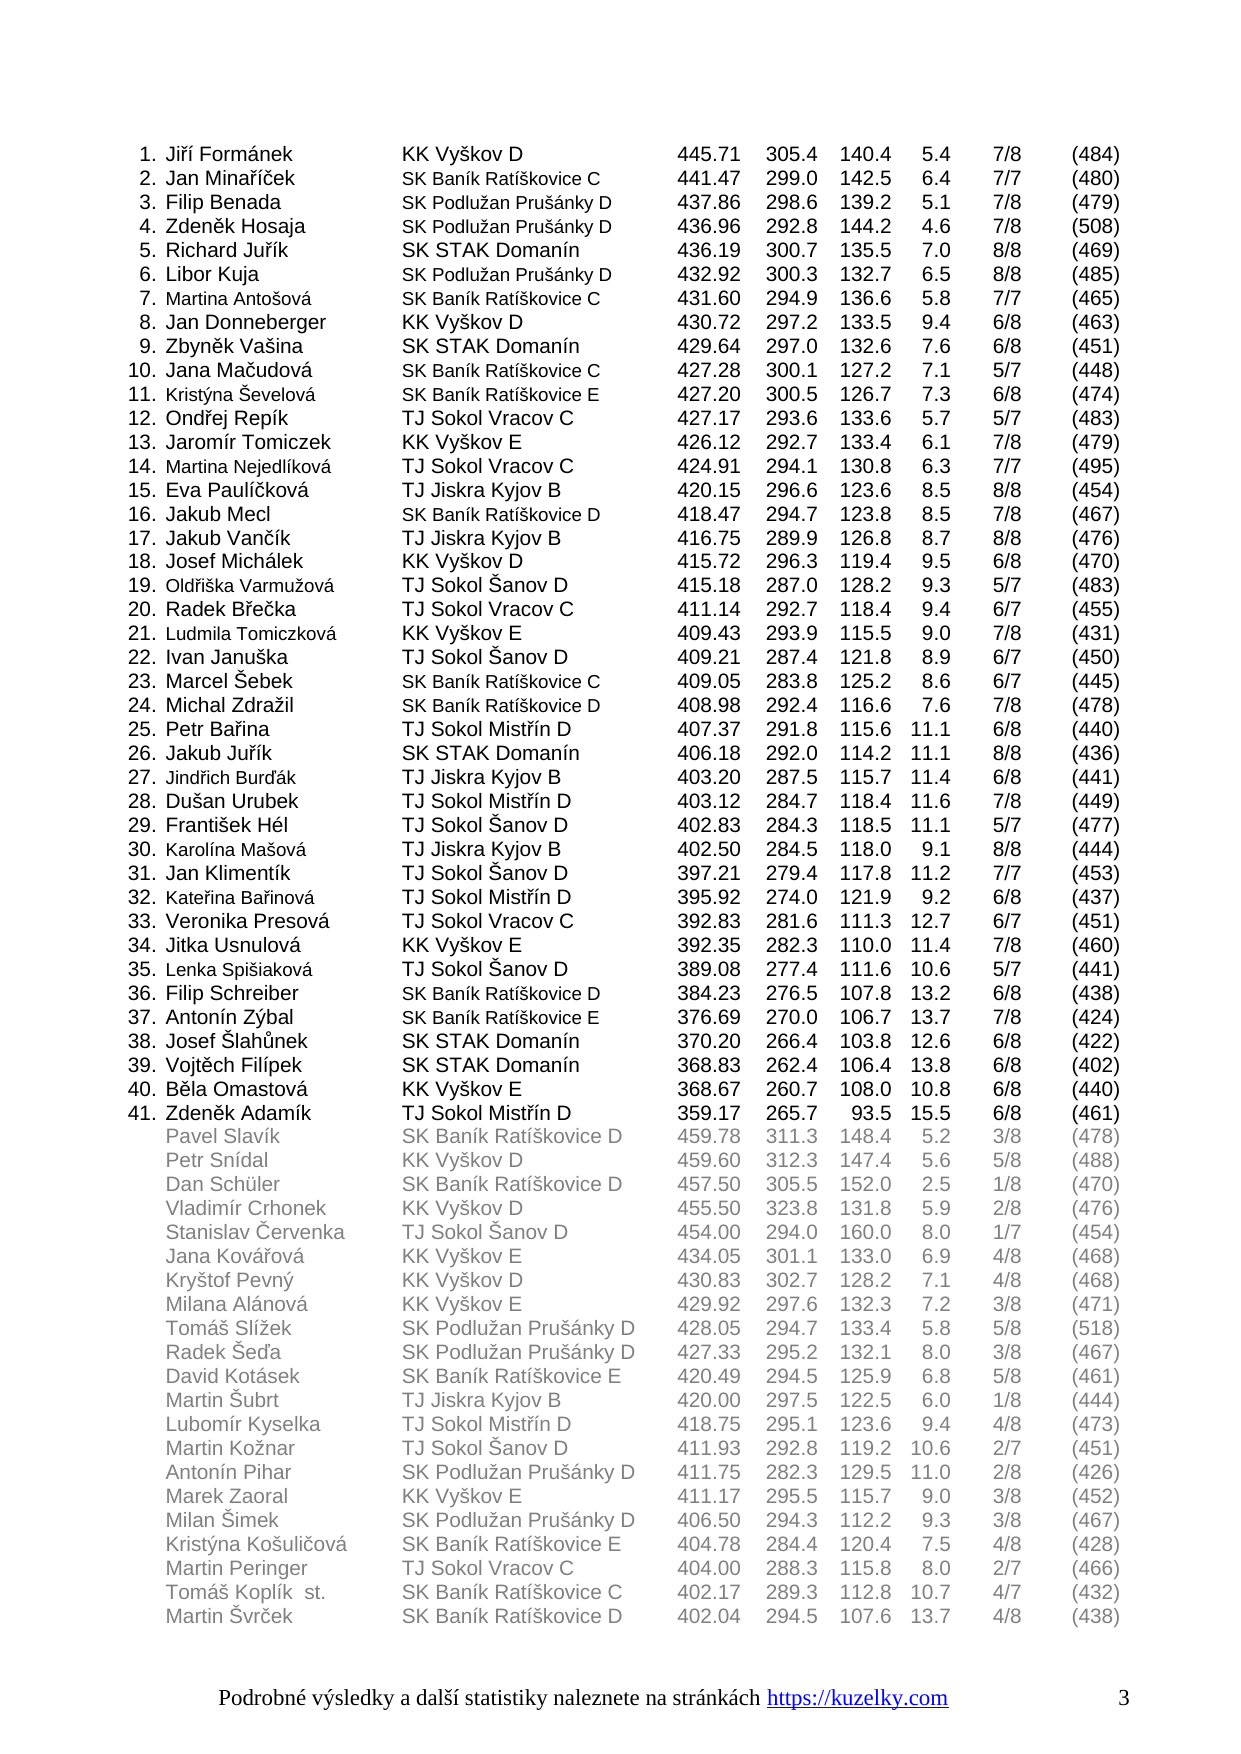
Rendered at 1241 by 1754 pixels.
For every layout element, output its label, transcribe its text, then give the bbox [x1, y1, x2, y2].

text Stanislav Červenka TJ Sokol Šanov D 454.00 294.0 160.0 8.0 1/7 (454) [106, 1220, 1134, 1244]
text 31. Jan Klimentík TJ Sokol Šanov D 397.21 279.4 117.8 11.2 7/7 (453) [106, 861, 1134, 885]
text 7. Martina Antošová SK Baník Ratíškovice C 431.60 294.9 136.6 5.8 7/7 (465) [106, 286, 1134, 310]
text Marek Zaoral KK Vyškov E 411.17 295.5 115.7 9.0 3/8 (452) [106, 1484, 1134, 1508]
text Radek Šeďa SK Podlužan Prušánky D 427.33 295.2 132.1 8.0 3/8 (467) [106, 1340, 1134, 1364]
text Kristýna Košuličová SK Baník Ratíškovice E 404.78 284.4 120.4 7.5 4/8 (428) [106, 1532, 1134, 1556]
text 28. Dušan Urubek TJ Sokol Mistřín D 403.12 284.7 118.4 11.6 7/8 (449) [106, 789, 1134, 813]
text 22. Ivan Januška TJ Sokol Šanov D 409.21 287.4 121.8 8.9 6/7 (450) [106, 645, 1134, 669]
text 33. Veronika Presová TJ Sokol Vracov C 392.83 281.6 111.3 12.7 6/7 (451) [106, 909, 1134, 933]
text 29. František Hél TJ Sokol Šanov D 402.83 284.3 118.5 11.1 5/7 (477) [106, 813, 1134, 837]
text 9. Zbyněk Vašina SK STAK Domanín 429.64 297.0 132.6 7.6 6/8 (451) [106, 334, 1134, 358]
text Vladimír Crhonek KK Vyškov D 455.50 323.8 131.8 5.9 2/8 (476) [106, 1196, 1134, 1220]
text 40. Běla Omastová KK Vyškov E 368.67 260.7 108.0 10.8 6/8 (440) [106, 1076, 1134, 1100]
text Petr Snídal KK Vyškov D 459.60 312.3 147.4 5.6 5/8 (488) [106, 1148, 1134, 1172]
text 10. Jana Mačudová SK Baník Ratíškovice C 427.28 300.1 127.2 7.1 5/7 (448) [106, 358, 1134, 382]
text David Kotásek SK Baník Ratíškovice E 420.49 294.5 125.9 6.8 5/8 (461) [106, 1364, 1134, 1388]
text Tomáš Koplík st. SK Baník Ratíškovice C 402.17 289.3 112.8 10.7 4/7 (432) [106, 1579, 1134, 1603]
text 19. Oldřiška Varmužová TJ Sokol Šanov D 415.18 287.0 128.2 9.3 5/7 (483) [106, 573, 1134, 597]
text 30. Karolína Mašová TJ Jiskra Kyjov B 402.50 284.5 118.0 9.1 8/8 (444) [106, 837, 1134, 861]
text 3. Filip Benada SK Podlužan Prušánky D 437.86 298.6 139.2 5.1 7/8 (479) [106, 190, 1134, 214]
text 17. Jakub Vančík TJ Jiskra Kyjov B 416.75 289.9 126.8 8.7 8/8 (476) [106, 525, 1134, 549]
text 24. Michal Zdražil SK Baník Ratíškovice D 408.98 292.4 116.6 7.6 7/8 (478) [106, 693, 1134, 717]
text Pavel Slavík SK Baník Ratíškovice D 459.78 311.3 148.4 5.2 3/8 (478) [106, 1124, 1134, 1148]
text 35. Lenka Spišiaková TJ Sokol Šanov D 389.08 277.4 111.6 10.6 5/7 (441) [106, 957, 1134, 981]
text Martin Kožnar TJ Sokol Šanov D 411.93 292.8 119.2 10.6 2/7 (451) [106, 1436, 1134, 1460]
text 14. Martina Nejedlíková TJ Sokol Vracov C 424.91 294.1 130.8 6.3 7/7 (495) [106, 453, 1134, 477]
text Jana Kovářová KK Vyškov E 434.05 301.1 133.0 6.9 4/8 (468) [106, 1244, 1134, 1268]
text Dan Schüler SK Baník Ratíškovice D 457.50 305.5 152.0 2.5 1/8 (470) [106, 1172, 1134, 1196]
text 37. Antonín Zýbal SK Baník Ratíškovice E 376.69 270.0 106.7 13.7 7/8 (424) [106, 1004, 1134, 1028]
text 12. Ondřej Repík TJ Sokol Vracov C 427.17 293.6 133.6 5.7 5/7 (483) [106, 406, 1134, 429]
text 15. Eva Paulíčková TJ Jiskra Kyjov B 420.15 296.6 123.6 8.5 8/8 (454) [106, 477, 1134, 501]
text Milana Alánová KK Vyškov E 429.92 297.6 132.3 7.2 3/8 (471) [106, 1292, 1134, 1316]
text 36. Filip Schreiber SK Baník Ratíškovice D 384.23 276.5 107.8 13.2 6/8 (438) [106, 981, 1134, 1004]
text 8. Jan Donneberger KK Vyškov D 430.72 297.2 133.5 9.4 6/8 (463) [106, 310, 1134, 334]
text Martin Švrček SK Baník Ratíškovice D 402.04 294.5 107.6 13.7 4/8 (438) [106, 1603, 1134, 1627]
text 2. Jan Minaříček SK Baník Ratíškovice C 441.47 299.0 142.5 6.4 7/7 (480) [106, 166, 1134, 190]
text Lubomír Kyselka TJ Sokol Mistřín D 418.75 295.1 123.6 9.4 4/8 (473) [106, 1412, 1134, 1436]
text 39. Vojtěch Filípek SK STAK Domanín 368.83 262.4 106.4 13.8 6/8 (402) [106, 1052, 1134, 1076]
text Kryštof Pevný KK Vyškov D 430.83 302.7 128.2 7.1 4/8 (468) [106, 1268, 1134, 1292]
text 21. Ludmila Tomiczková KK Vyškov E 409.43 293.9 115.5 9.0 7/8 (431) [106, 621, 1134, 645]
text 23. Marcel Šebek SK Baník Ratíškovice C 409.05 283.8 125.2 8.6 6/7 (445) [106, 669, 1134, 693]
text 18. Josef Michálek KK Vyškov D 415.72 296.3 119.4 9.5 6/8 (470) [106, 549, 1134, 573]
text Martin Peringer TJ Sokol Vracov C 404.00 288.3 115.8 8.0 2/7 (466) [106, 1556, 1134, 1579]
text 20. Radek Břečka TJ Sokol Vracov C 411.14 292.7 118.4 9.4 6/7 (455) [106, 597, 1134, 621]
text 16. Jakub Mecl SK Baník Ratíškovice D 418.47 294.7 123.8 8.5 7/8 (467) [106, 501, 1134, 525]
text 11. Kristýna Ševelová SK Baník Ratíškovice E 427.20 300.5 126.7 7.3 6/8 (474) [106, 382, 1134, 406]
text 6. Libor Kuja SK Podlužan Prušánky D 432.92 300.3 132.7 6.5 8/8 (485) [106, 262, 1134, 286]
text 5. Richard Juřík SK STAK Domanín 436.19 300.7 135.5 7.0 8/8 (469) [106, 238, 1134, 262]
text 41. Zdeněk Adamík TJ Sokol Mistřín D 359.17 265.7 93.5 15.5 6/8 (461) [106, 1100, 1134, 1124]
text 25. Petr Bařina TJ Sokol Mistřín D 407.37 291.8 115.6 11.1 6/8 (440) [106, 717, 1134, 741]
text 27. Jindřich Burďák TJ Jiskra Kyjov B 403.20 287.5 115.7 11.4 6/8 (441) [106, 765, 1134, 789]
text Milan Šimek SK Podlužan Prušánky D 406.50 294.3 112.2 9.3 3/8 (467) [106, 1508, 1134, 1532]
text 34. Jitka Usnulová KK Vyškov E 392.35 282.3 110.0 11.4 7/8 (460) [106, 933, 1134, 957]
text Tomáš Slížek SK Podlužan Prušánky D 428.05 294.7 133.4 5.8 5/8 (518) [106, 1316, 1134, 1340]
text 13. Jaromír Tomiczek KK Vyškov E 426.12 292.7 133.4 6.1 7/8 (479) [106, 429, 1134, 453]
text Antonín Pihar SK Podlužan Prušánky D 411.75 282.3 129.5 11.0 2/8 (426) [106, 1460, 1134, 1484]
text 32. Kateřina Bařinová TJ Sokol Mistřín D 395.92 274.0 121.9 9.2 6/8 (437) [106, 885, 1134, 909]
text 26. Jakub Juřík SK STAK Domanín 406.18 292.0 114.2 11.1 8/8 (436) [106, 741, 1134, 765]
text 4. Zdeněk Hosaja SK Podlužan Prušánky D 436.96 292.8 144.2 4.6 7/8 (508) [106, 214, 1134, 238]
text 38. Josef Šlahůnek SK STAK Domanín 370.20 266.4 103.8 12.6 6/8 (422) [106, 1028, 1134, 1052]
text 1. Jiří Formánek KK Vyškov D 445.71 305.4 140.4 5.4 7/8 (484) [106, 142, 1134, 166]
text Martin Šubrt TJ Jiskra Kyjov B 420.00 297.5 122.5 6.0 1/8 (444) [106, 1388, 1134, 1412]
